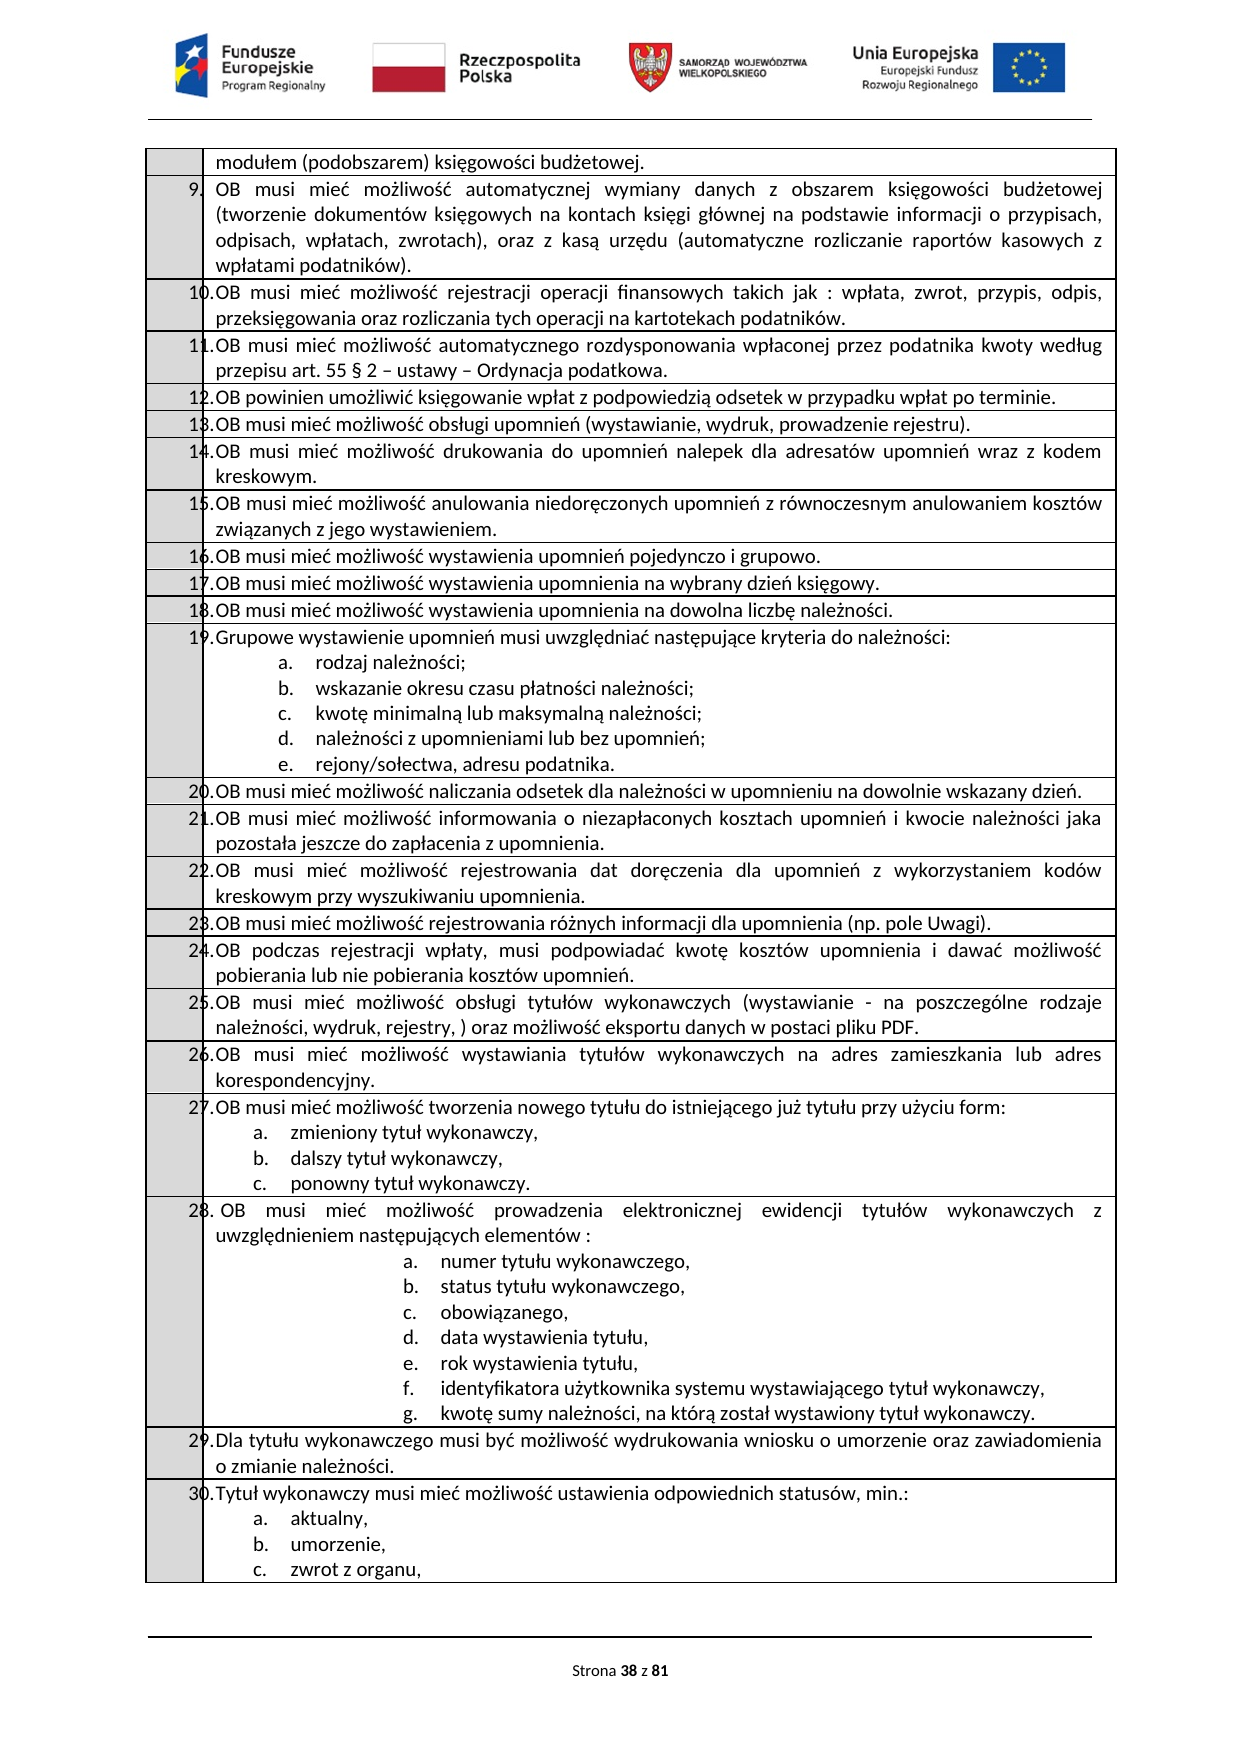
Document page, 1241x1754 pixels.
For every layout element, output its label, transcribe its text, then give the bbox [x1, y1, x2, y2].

table_cell OB powinien umożliwić księgowanie wpłat z podpowiedzią odsetek w przypadku wpłat po terminie. [204, 384, 1115, 410]
table_cell OB musi mieć możliwość obsługi tytułów wykonawczych (wystawianie - na poszczególne rodzaje należności, wydruk, rejestry, ) oraz możliwość eksportu danych w postaci pliku PDF. [204, 989, 1115, 1040]
table_cell [147, 857, 202, 908]
table_cell Grupowe wystawienie upomnień musi uwzględniać następujące kryteria do należności: rodzaj należności; wskazanie okresu czasu płatności należności; kwotę minimalną lub maksymalną należności; należności z upomnieniami lub bez upomnień; rejony/sołectwa, adresu podatnika. [204, 624, 1115, 776]
table_cell [147, 805, 202, 856]
table_cell [147, 1197, 202, 1426]
table_cell OB musi mieć możliwość drukowania do upomnień nalepek dla adresatów upomnień wraz z kodem kreskowym. [204, 438, 1115, 489]
table_cell [147, 438, 202, 489]
table_cell [147, 1042, 202, 1092]
picture [147, 14, 1093, 118]
table_cell OB musi mieć możliwość rejestrowania dat doręczenia dla upomnień z wykorzystaniem kodów kreskowym przy wyszukiwaniu upomnienia. [204, 857, 1115, 908]
table_cell OB musi mieć możliwość wystawienia upomnień pojedynczo i grupowo. [204, 543, 1115, 568]
table_cell OB musi mieć możliwość obsługi upomnień (wystawianie, wydruk, prowadzenie rejestru). [204, 411, 1115, 437]
table_cell OB musi mieć możliwość automatycznego rozdysponowania wpłaconej przez podatnika kwoty według przepisu art. 55 § 2 – ustawy – Ordynacja podatkowa. [204, 332, 1115, 383]
table_cell OB musi mieć możliwość rejestracji operacji finansowych takich jak : wpłata, zwrot, przypis, odpis, przeksięgowania oraz rozliczania tych operacji na kartotekach podatników. [204, 280, 1115, 330]
table_cell [147, 597, 202, 622]
table_cell OB musi mieć możliwość wystawienia upomnienia na wybrany dzień księgowy. [204, 570, 1115, 595]
table_cell OB musi mieć możliwość tworzenia nowego tytułu do istniejącego już tytułu przy użyciu form: zmieniony tytuł wykonawczy, dalszy tytuł wykonawczy, ponowny tytuł wykonawczy. [204, 1094, 1115, 1196]
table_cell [204, 149, 1115, 175]
table_cell OB musi mieć możliwość anulowania niedoręczonych upomnień z równoczesnym anulowaniem kosztów związanych z jego wystawieniem. [204, 491, 1115, 541]
table_cell [147, 280, 202, 330]
table_cell [147, 910, 202, 935]
table_cell [147, 624, 202, 776]
table_cell [147, 332, 202, 383]
table_cell [147, 543, 202, 568]
table_cell [147, 570, 202, 595]
table_cell [147, 491, 202, 541]
table_cell [147, 937, 202, 988]
table_cell [147, 384, 202, 410]
table_cell OB musi mieć możliwość naliczania odsetek dla należności w upomnieniu na dowolnie wskazany dzień. [204, 778, 1115, 803]
table_cell [147, 411, 202, 437]
table_cell [147, 176, 202, 278]
table_cell [147, 1094, 202, 1196]
table_cell [147, 989, 202, 1040]
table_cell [204, 1480, 1115, 1582]
table_cell OB musi mieć możliwość prowadzenia elektronicznej ewidencji tytułów wykonawczych z uwzględnieniem następujących elementów : numer tytułu wykonawczego, status tytułu wykonawczego, obowiązanego, data wystawienia tytułu, rok wystawienia tytułu, identyfikatora użytkownika systemu wystawiającego tytuł wykonawczy, kwotę sumy należności, na którą został wystawiony tytuł wykonawczy. [204, 1197, 1115, 1426]
table_cell [147, 778, 202, 803]
table_cell OB musi mieć możliwość wystawiania tytułów wykonawczych na adres zamieszkania lub adres korespondencyjny. [204, 1042, 1115, 1092]
table_cell OB musi mieć możliwość wystawienia upomnienia na dowolna liczbę należności. [204, 597, 1115, 622]
table_cell [147, 149, 202, 175]
table_cell [147, 1480, 202, 1582]
table_cell Dla tytułu wykonawczego musi być możliwość wydrukowania wniosku o umorzenie oraz zawiadomienia o zmianie należności. [204, 1428, 1115, 1478]
table_cell OB musi mieć możliwość informowania o niezapłaconych kosztach upomnień i kwocie należności jaka pozostała jeszcze do zapłacenia z upomnienia. [204, 805, 1115, 856]
table_cell OB musi mieć możliwość rejestrowania różnych informacji dla upomnienia (np. pole Uwagi). [204, 910, 1115, 935]
table_cell [147, 1428, 202, 1478]
table_cell OB musi mieć możliwość automatycznej wymiany danych z obszarem księgowości budżetowej (tworzenie dokumentów księgowych na kontach księgi głównej na podstawie informacji o przypisach, odpisach, wpłatach, zwrotach), oraz z kasą urzędu (automatyczne rozliczanie raportów kasowych z wpłatami podatników). [204, 176, 1115, 278]
table_cell OB podczas rejestracji wpłaty, musi podpowiadać kwotę kosztów upomnienia i dawać możliwość pobierania lub nie pobierania kosztów upomnień. [204, 937, 1115, 988]
